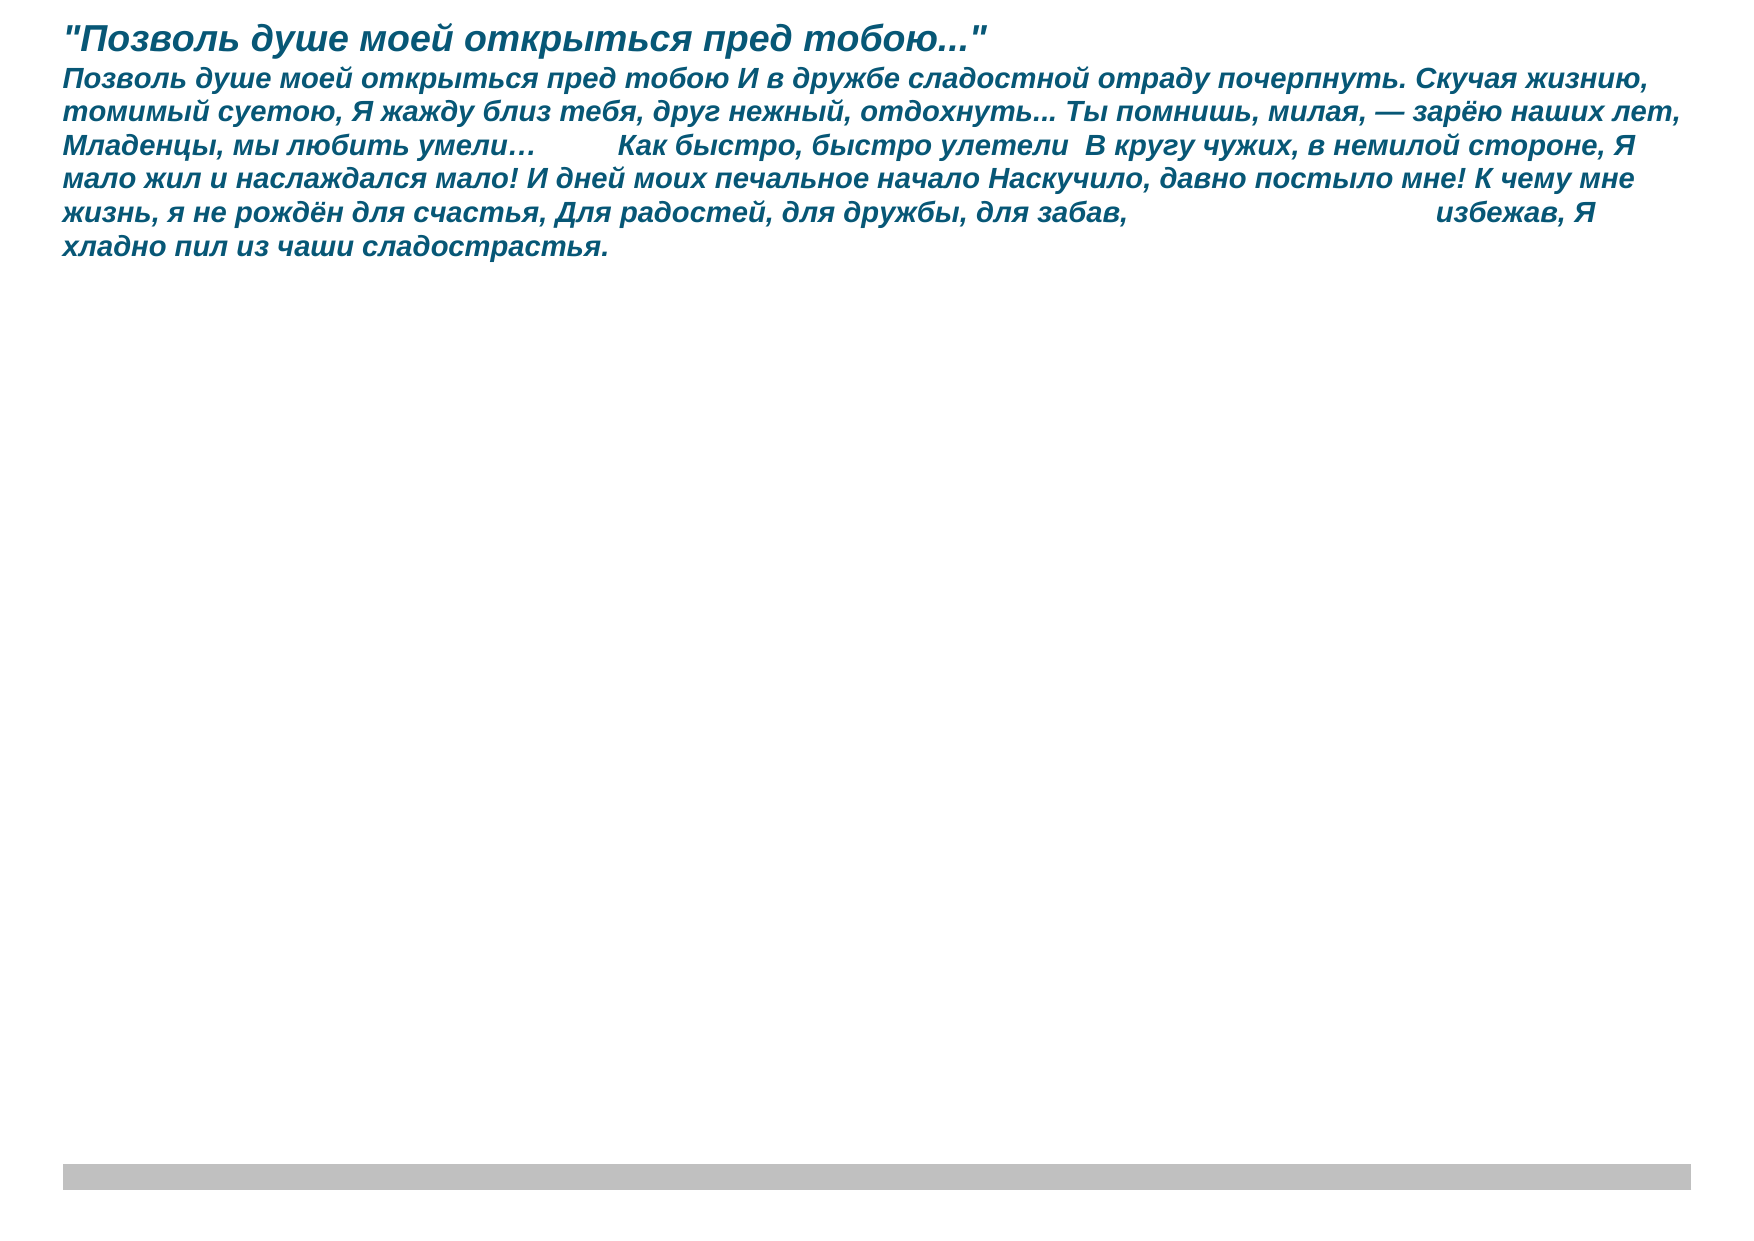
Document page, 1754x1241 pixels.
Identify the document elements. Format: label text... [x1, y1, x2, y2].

subtitle "Позволь душе моей открыться пред тобою..." [62, 17, 1691, 60]
text Позволь душе моей открыться пред тобою [62, 61, 1691, 262]
